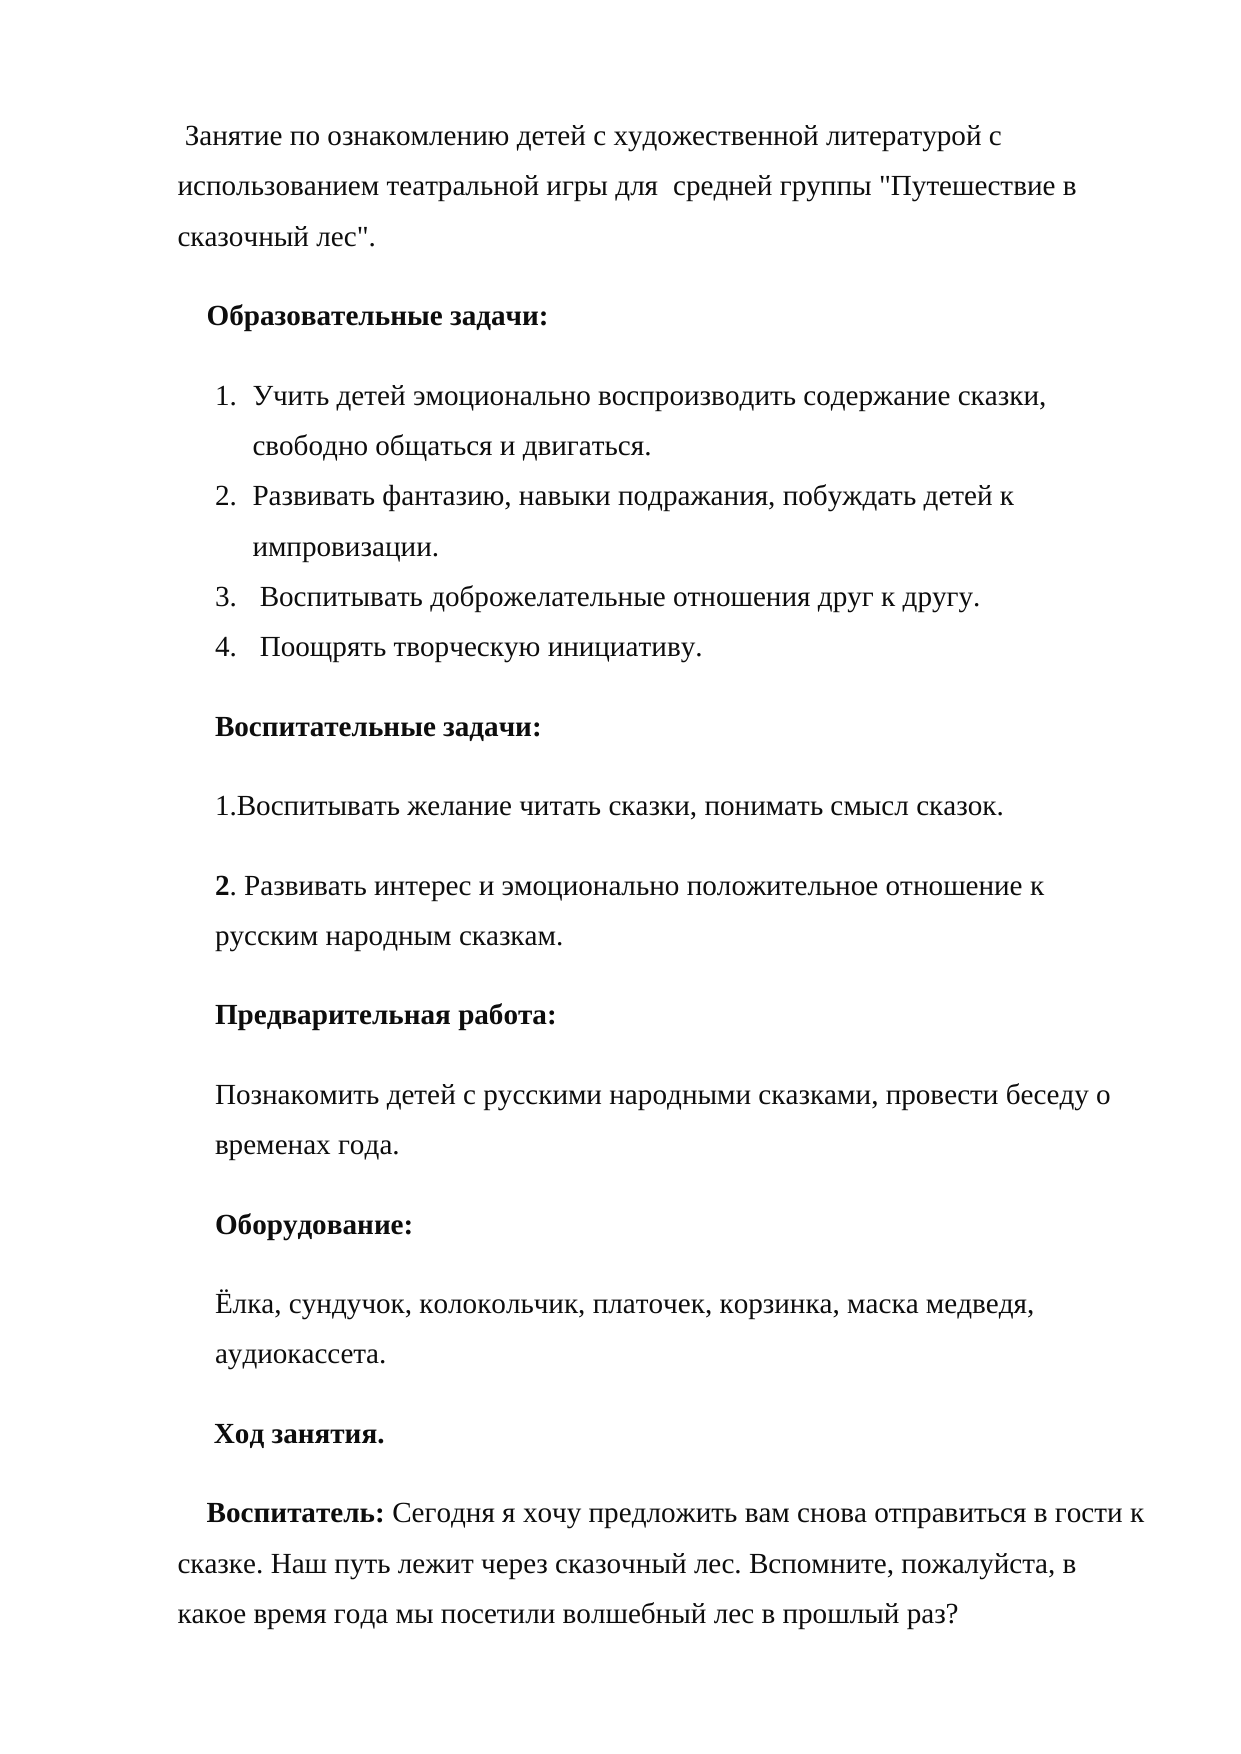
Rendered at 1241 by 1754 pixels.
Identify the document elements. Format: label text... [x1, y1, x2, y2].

text Ход занятия. [177, 1503, 1152, 1537]
text Оборудование: [215, 1294, 1152, 1328]
text Занятие по ознакомлению детей с художественной литературой с использованием театральной игры для средней группы "Путешествие в сказочный лес". [177, 118, 1152, 252]
list Учить детей эмоционально воспроизводить содержание сказки, свободно общаться и двигаться. [215, 378, 1152, 462]
text 1.Воспитывать желание читать сказки, понимать смысл сказок. [215, 876, 1152, 909]
list Воспитывать доброжелательные отношения друг к другу. [215, 637, 1152, 671]
text Предварительная работа: [215, 1085, 1152, 1118]
text Познакомить детей с русскими народными сказками, провести беседу о временах года. [215, 1164, 1152, 1248]
text Ёлка, сундучок, колокольчик, платочек, корзинка, маска медведя, аудиокассета. [215, 1374, 1152, 1458]
list Развивать фантазию, навыки подражания, побуждать детей к импровизации. [215, 507, 1152, 591]
text Воспитательные задачи: [215, 796, 1152, 830]
text 2. Развивать интерес и эмоционально положительное отношение к русским народным сказкам. [215, 955, 1152, 1039]
text Образовательные задачи: [177, 298, 1152, 332]
list Поощрять творческую инициативу. [215, 717, 1152, 750]
